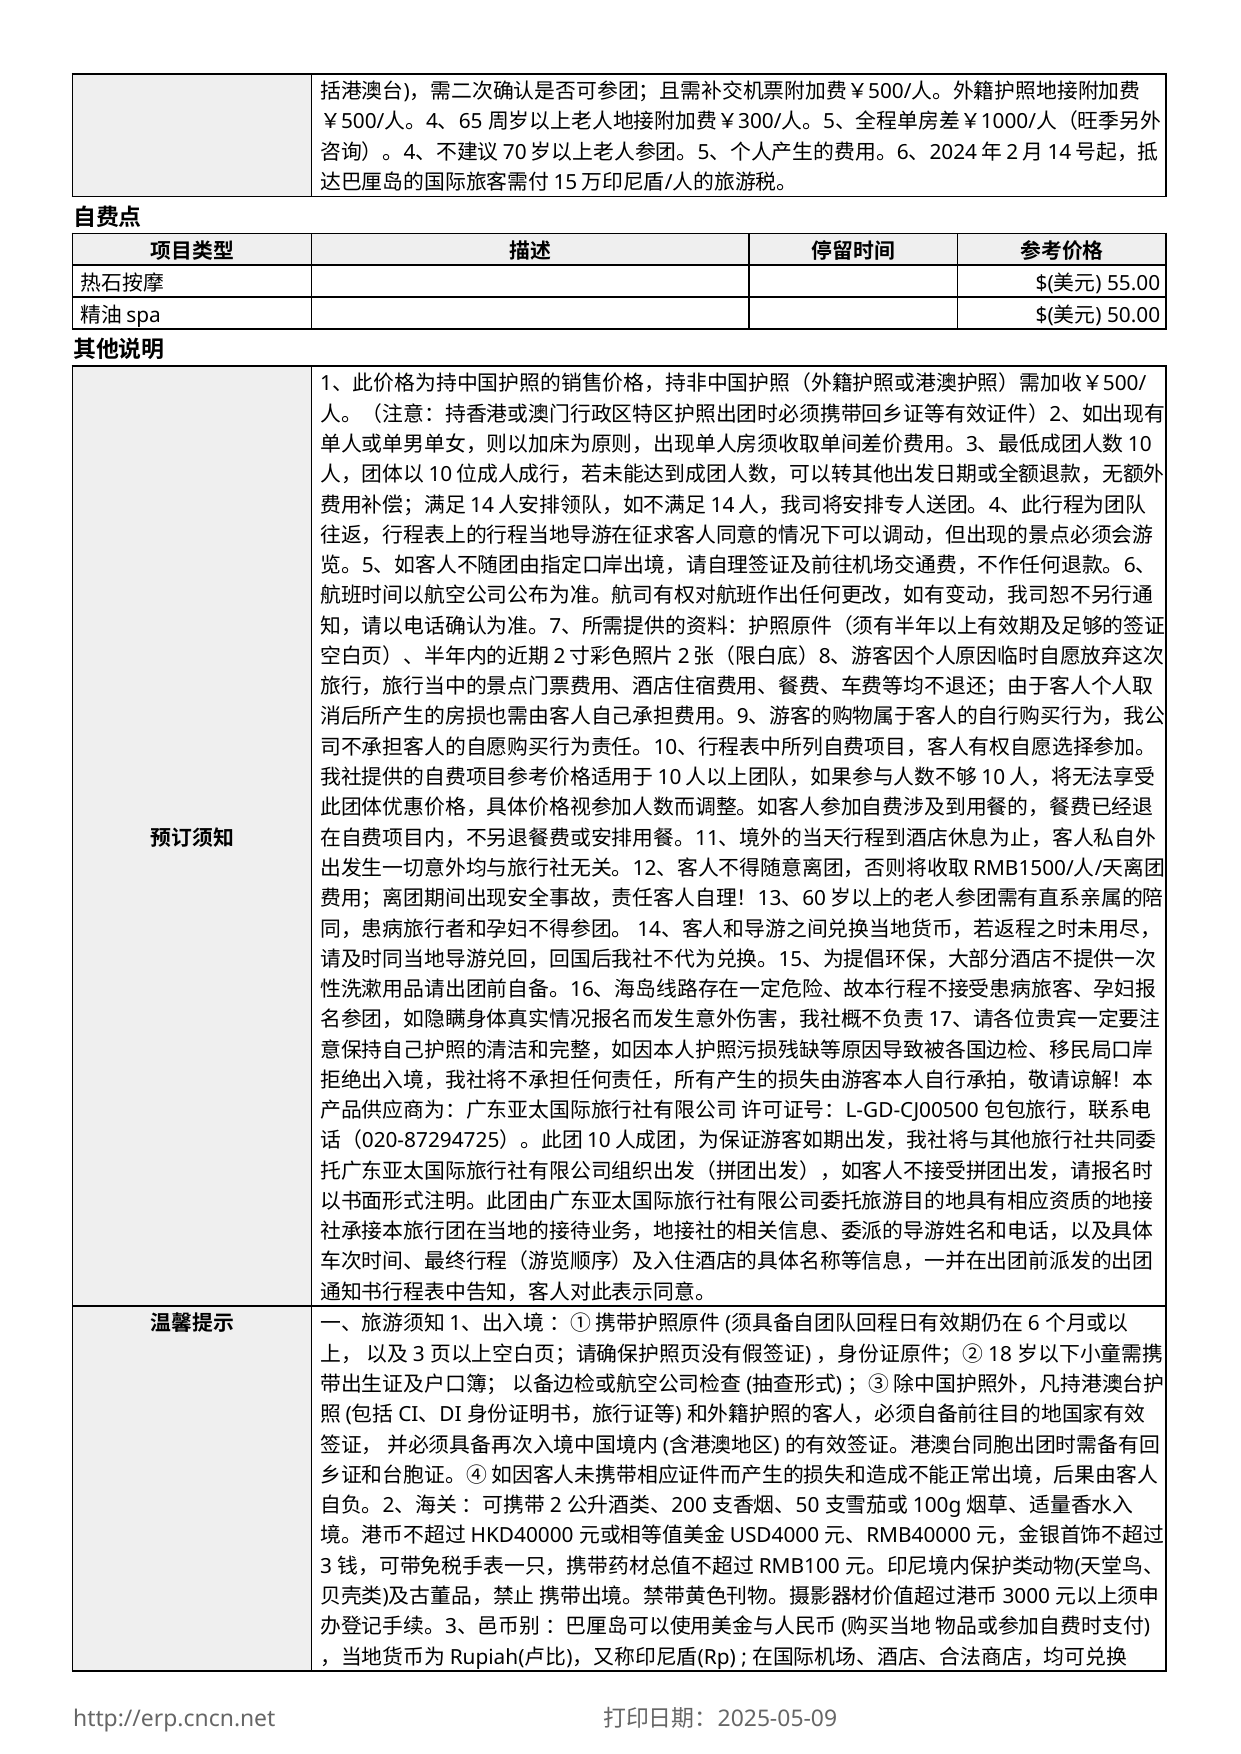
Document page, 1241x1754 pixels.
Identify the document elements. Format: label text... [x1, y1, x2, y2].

table_cell 1、不含杂费600元/人+落地签300元/人（随团费一并收取）。 [312, 75, 1165, 196]
text 其他说明 [73, 331, 1167, 364]
text 自费点 [73, 198, 1167, 232]
table_header 参考价格 [958, 234, 1165, 264]
table_header 项目类型 [73, 234, 311, 264]
table_header 描述 [312, 234, 748, 264]
table_cell [750, 266, 957, 296]
table_header 停留时间 [750, 234, 957, 264]
table_cell 温馨提示 [73, 1307, 311, 1670]
table_header 1、此价格为持中国护照的销售价格，持非中国护照（外籍护照或港澳护照）需加收￥500/人。（注意：持香港或澳门行政区特区护照出团时必须携带回乡证等有效证件） [312, 367, 1165, 1305]
table_cell 热石按摩 [73, 266, 311, 296]
table_cell 一、旅游须知 [312, 1307, 1165, 1670]
table_cell 精油spa [73, 298, 311, 328]
table_cell 费用不包含 [73, 75, 311, 196]
table_cell [312, 298, 748, 328]
table_header 预订须知 [73, 367, 311, 1305]
table_cell [750, 298, 957, 328]
table_cell $(美元) 50.00 [958, 298, 1165, 328]
table_cell [312, 266, 748, 296]
table_cell $(美元) 55.00 [958, 266, 1165, 296]
